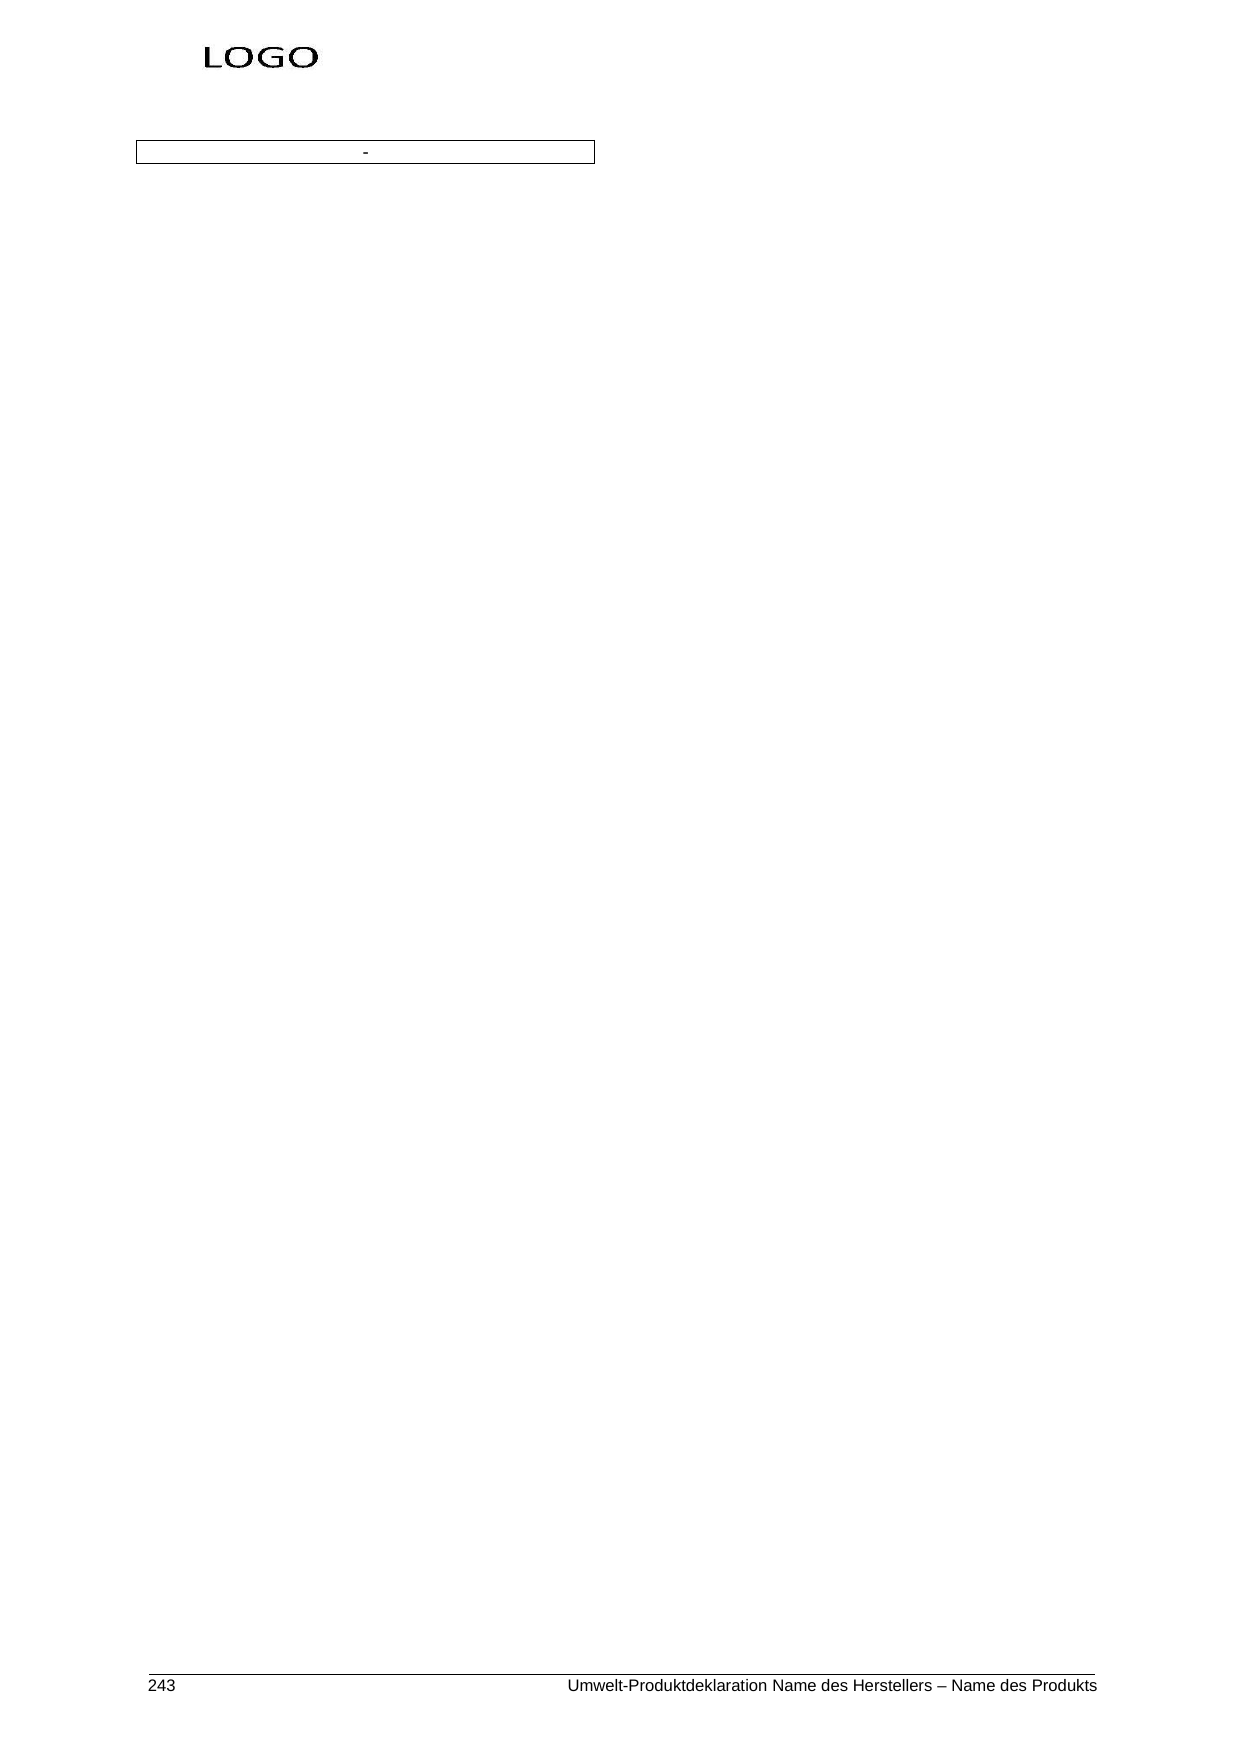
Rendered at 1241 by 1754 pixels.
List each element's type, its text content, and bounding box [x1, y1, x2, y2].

picture [148, 14, 622, 103]
table_cell - [137, 141, 594, 162]
